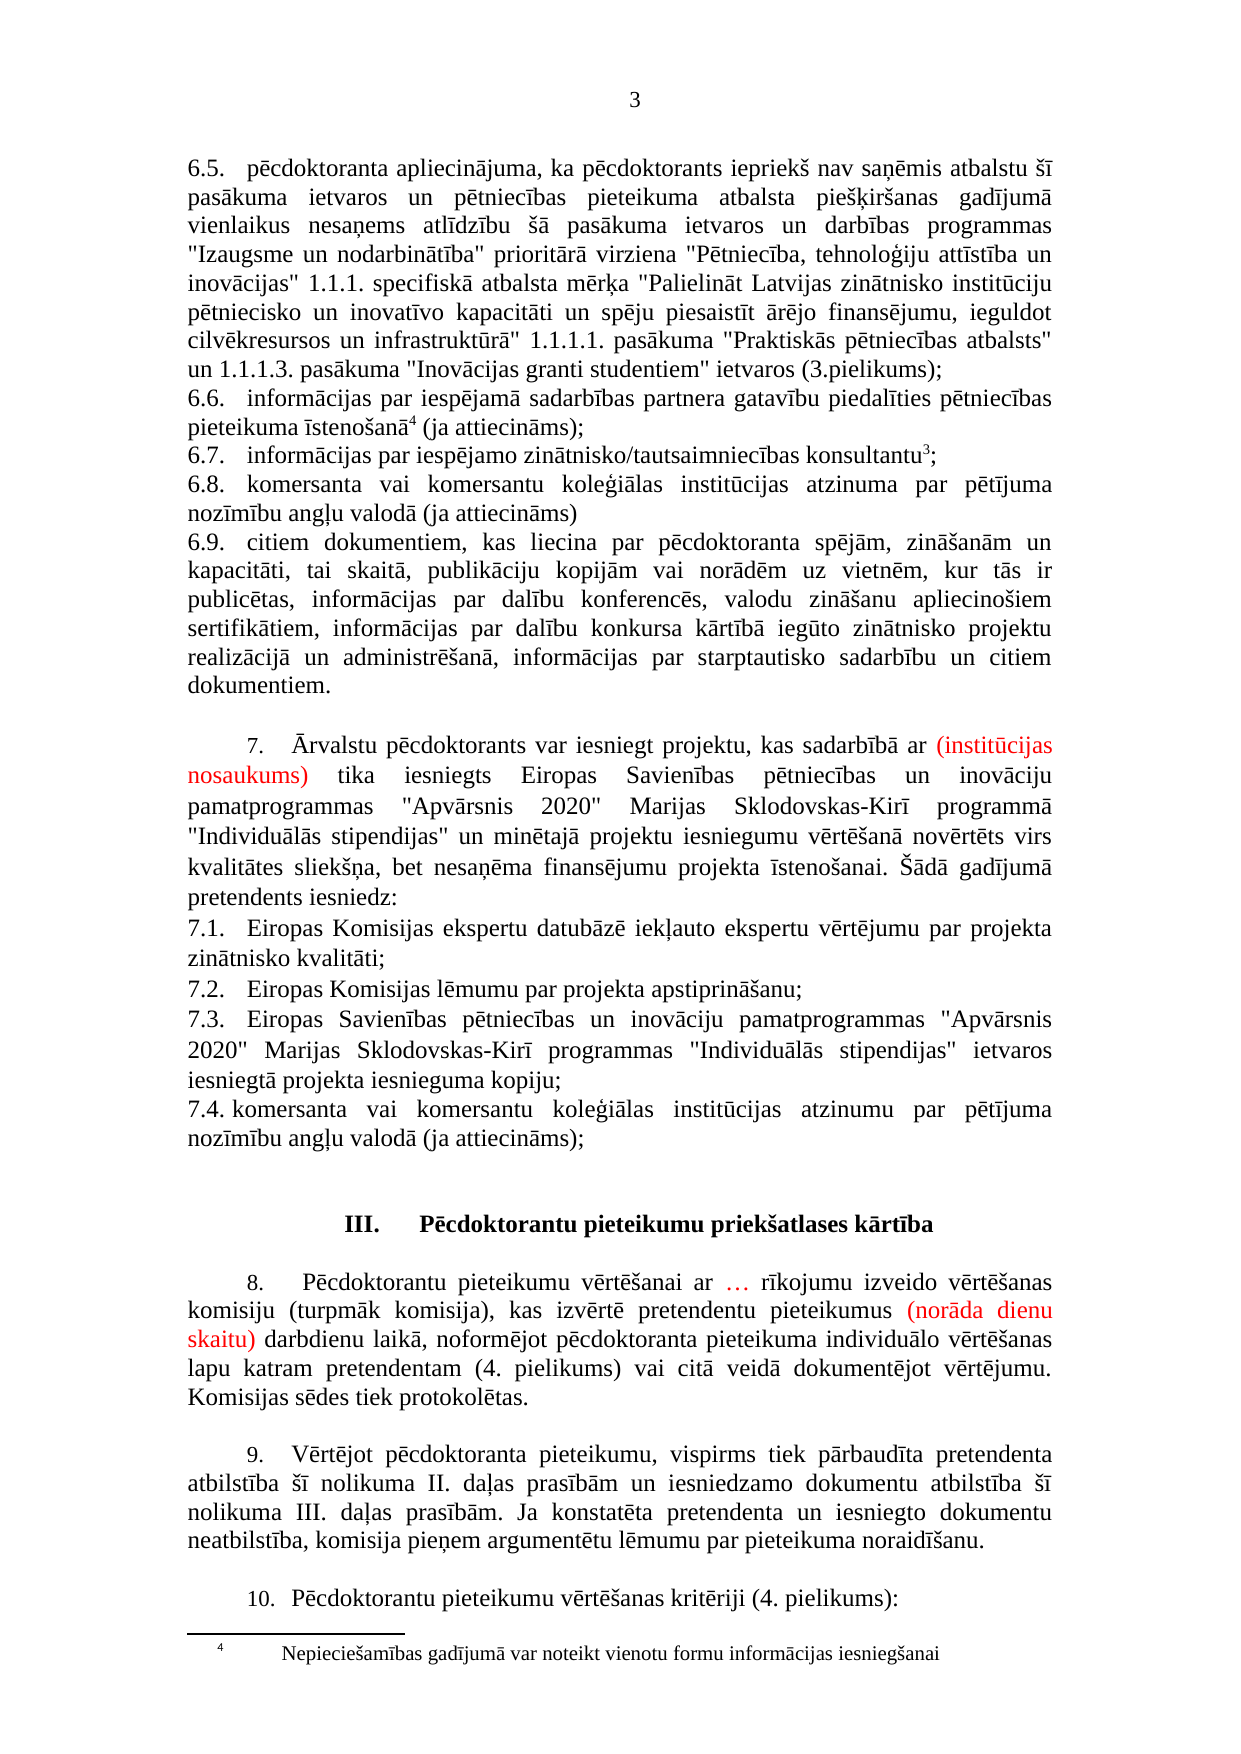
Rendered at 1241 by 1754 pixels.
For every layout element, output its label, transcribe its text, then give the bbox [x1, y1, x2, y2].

list informācijas par iespējamo zinātnisko/tautsaimniecības konsultantu3; [187, 441, 1053, 469]
list Eiropas Komisijas ekspertu datubāzē iekļauto ekspertu vērtējumu par projekta zinātnisko kvalitāti; [187, 911, 1053, 972]
list Pēcdoktorantu pieteikumu priekšatlases kārtība [225, 1209, 1053, 1238]
list Pēcdoktorantu pieteikumu vērtēšanas kritēriji (4. pielikums): [187, 1583, 1053, 1612]
list komersanta vai komersantu koleģiālas institūcijas atzinumu par pētījuma nozīmību angļu valodā (ja attiecināms); [187, 1094, 1053, 1152]
list Vērtējot pēcdoktoranta pieteikumu, vispirms tiek pārbaudīta pretendenta atbilstība šī nolikuma II. daļas prasībām un iesniedzamo dokumentu atbilstība šī nolikuma III. daļas prasībām. Ja konstatēta pretendenta un iesniegto dokumentu neatbilstība, komisija pieņem argumentētu lēmumu par pieteikuma noraidīšanu. [187, 1439, 1053, 1554]
list Eiropas Savienības pētniecības un inovāciju pamatprogrammas "Apvārsnis 2020" Marijas Sklodovskas-Kirī programmas "Individuālās stipendijas" ietvaros iesniegtā projekta iesnieguma kopiju; [187, 1003, 1053, 1094]
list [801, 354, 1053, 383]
list Eiropas Komisijas lēmumu par projekta apstiprināšanu; [187, 972, 1053, 1003]
list citiem dokumentiem, kas liecina par pēcdoktoranta spējām, zināšanām un kapacitāti, tai skaitā, publikāciju kopijām vai norādēm uz vietnēm, kur tās ir publicētas, informācijas par dalību konferencēs, valodu zināšanu apliecinošiem sertifikātiem, informācijas par dalību konkursa kārtībā iegūto zinātnisko projektu realizācijā un administrēšanā, informācijas par starptautisko sadarbību un citiem dokumentiem. [187, 527, 1053, 699]
list komersanta vai komersantu koleģiālas institūcijas atzinuma par pētījuma nozīmību angļu valodā (ja attiecināms) [187, 469, 1053, 527]
list Pēcdoktorantu pieteikumu vērtēšanai ar … rīkojumu izveido vērtēšanas komisiju (turpmāk komisija), kas izvērtē pretendentu pieteikumus (norāda dienu skaitu) darbdienu laikā, noformējot pēcdoktoranta pieteikuma individuālo vērtēšanas lapu katram pretendentam (4. pielikums) vai citā veidā dokumentējot vērtējumu. Komisijas sēdes tiek protokolētas. [187, 1267, 1053, 1411]
list informācijas par iespējamā sadarbības partnera gatavību piedalīties pētniecības pieteikuma īstenošanā (ja attiecināms); [187, 383, 1053, 441]
list pēcdoktoranta apliecinājuma, ka pēcdoktorants iepriekš nav saņēmis atbalstu šī pasākuma ietvaros un pētniecības pieteikuma atbalsta piešķiršanas gadījumā vienlaikus nesaņems atlīdzību šā pasākuma ietvaros un darbības programmas "Izaugsme un nodarbinātība" prioritārā virziena "Pētniecība, tehnoloģiju attīstība un inovācijas" 1.1.1. specifiskā atbalsta mērķa "Palielināt Latvijas zinātnisko institūciju pētniecisko un inovatīvo kapacitāti un spēju piesaistīt ārējo finansējumu, ieguldot cilvēkresursos un infrastruktūrā" 1.1.1.1. pasākuma "Praktiskās pētniecības atbalsts" un 1.1.1.3. pasākuma "Inovācijas granti studentiem" ietvaros (3.pielikums); [187, 153, 1053, 222]
list Ārvalstu pēcdoktorants var iesniegt projektu, kas sadarbībā ar (institūcijas nosaukums) tika iesniegts Eiropas Savienības pētniecības un inovāciju pamatprogrammas "Apvārsnis 2020" Marijas Sklodovskas-Kirī programmā "Individuālās stipendijas" un minētajā projektu iesniegumu vērtēšanā novērtēts virs kvalitātes sliekšņa, bet nesaņēma finansējumu projekta īstenošanai. Šādā gadījumā pretendents iesniedz: [187, 728, 1053, 911]
